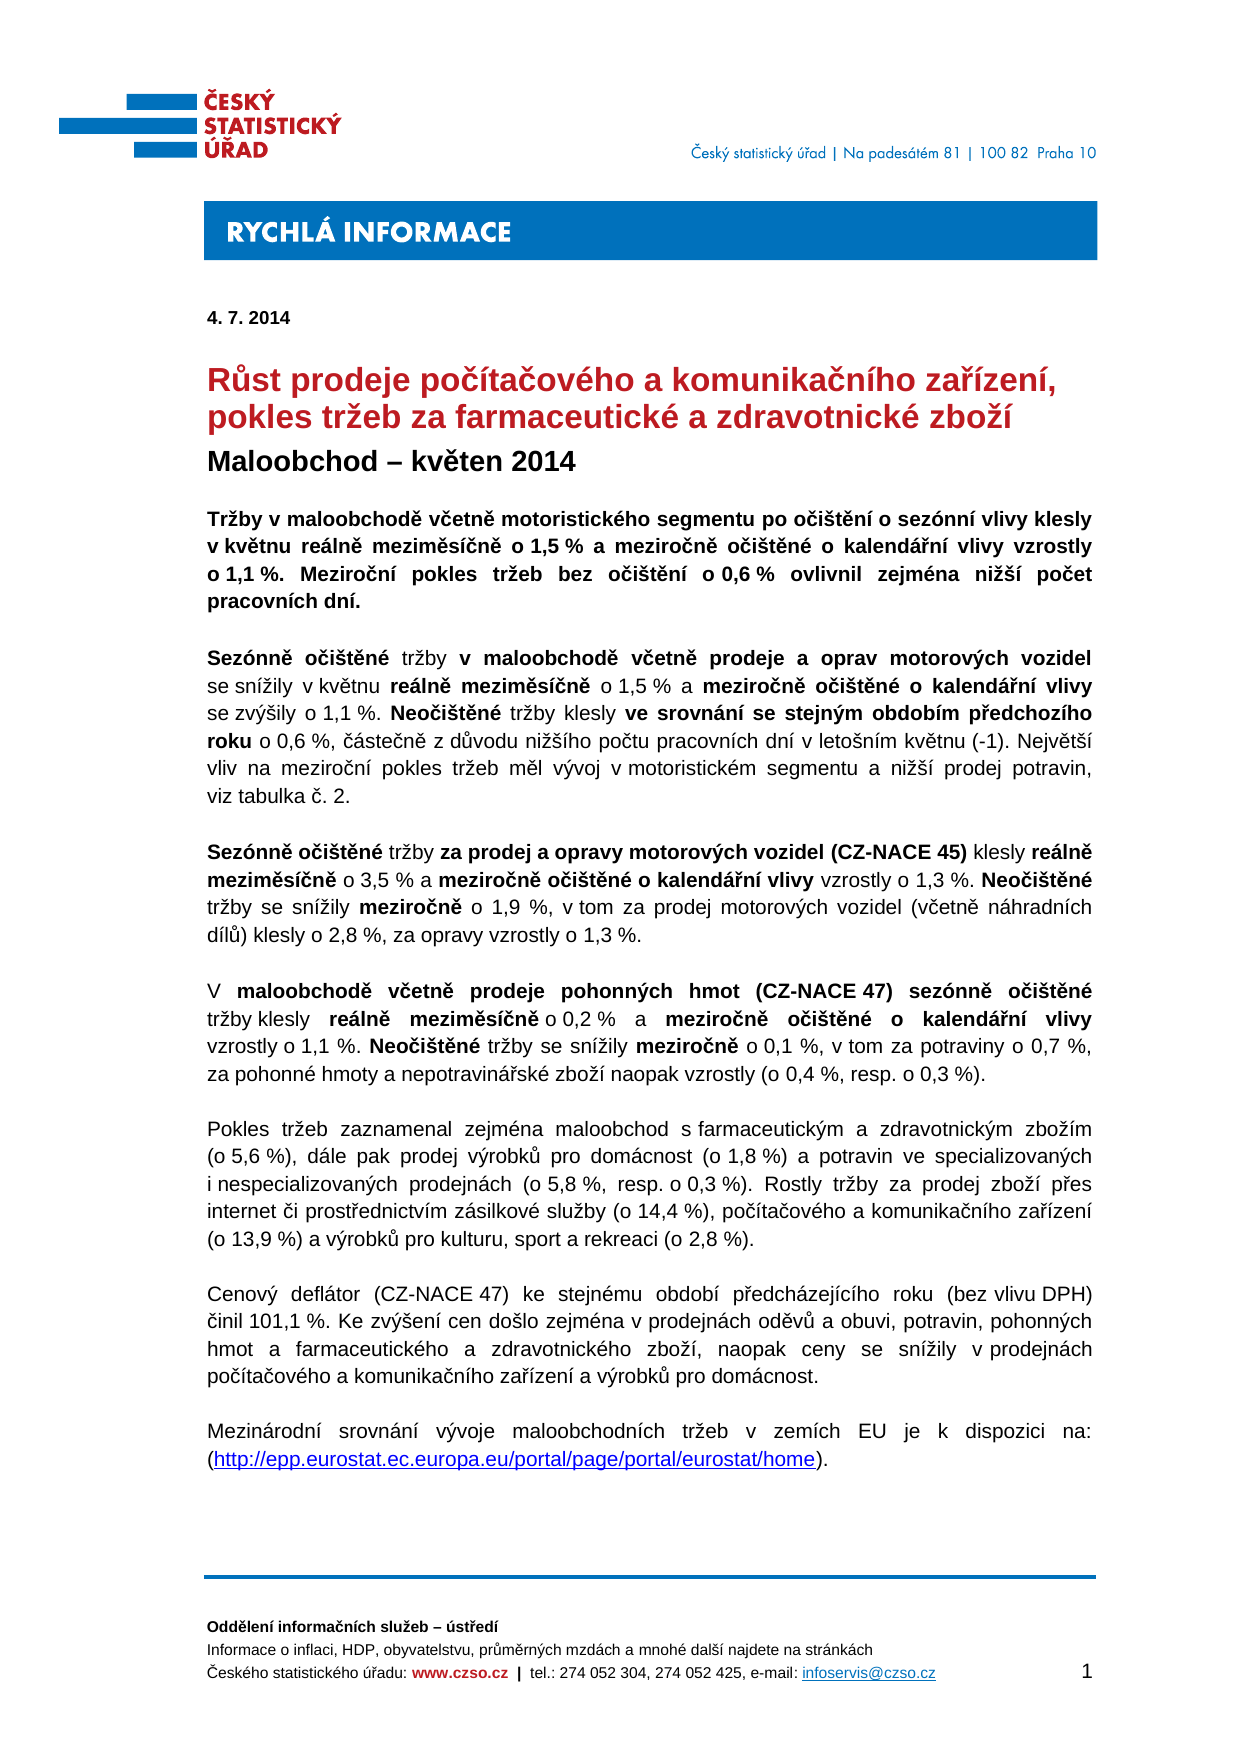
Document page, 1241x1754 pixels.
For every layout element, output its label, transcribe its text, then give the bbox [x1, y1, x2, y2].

title Růst prodeje počítačového a komunikačního zařízení, pokles tržeb za farmaceutické a zdravotnické zboží [207, 361, 1092, 436]
text 4. 7. 2014 [207, 307, 1092, 329]
text Sezónně očištěné tržby v maloobchodě včetně prodeje a oprav motorových vozidel se snížily v květnu reálně meziměsíčně o 1,5 % a meziročně očištěné o kalendářní vlivy se zvýšily o 1,1 %. Neočištěné tržby klesly ve srovnání se stejným obdobím předchozího roku o 0,6 %, částečně z důvodu nižšího počtu pracovních dní v letošním květnu (-1). Největší vliv na meziroční pokles tržeb měl vývoj v motoristickém segmentu a nižší prodej potravin, viz tabulka č. 2. [207, 646, 1092, 807]
text Maloobchod – květen 2014 [207, 444, 1092, 478]
text Pokles tržeb zaznamenal zejména maloobchod s farmaceutickým a zdravotnickým zbožím (o 5,6 %), dále pak prodej výrobků pro domácnost (o 1,8 %) a potravin ve specializovaných i nespecializovaných prodejnách (o 5,8 %, resp. o 0,3 %). Rostly tržby za prodej zboží přes internet či prostřednictvím zásilkové služby (o 14,4 %), počítačového a komunikačního zařízení (o 13,9 %) a výrobků pro kulturu, sport a rekreaci (o 2,8 %). [207, 1117, 1092, 1251]
text V maloobchodě včetně prodeje pohonných hmot (CZ-NACE 47) sezónně očištěné tržby klesly reálně meziměsíčně o 0,2 % a meziročně očištěné o kalendářní vlivy vzrostly o 1,1 %. Neočištěné tržby se snížily meziročně o 0,1 %, v tom za potraviny o 0,7 %, za pohonné hmoty a nepotravinářské zboží naopak vzrostly (o 0,4 %, resp. o 0,3 %). [207, 979, 1092, 1086]
text Mezinárodní srovnání vývoje maloobchodních tržeb v zemích EU je k dispozici na: (http://epp.eurostat.ec.europa.eu/portal/page/portal/eurostat/home). [207, 1419, 1092, 1471]
text Cenový deflátor (CZ-NACE 47) ke stejnému období předcházejícího roku (bez vlivu DPH) činil 101,1 %. Ke zvýšení cen došlo zejména v prodejnách oděvů a obuvi, potravin, pohonných hmot a farmaceutického a zdravotnického zboží, naopak ceny se snížily v prodejnách počítačového a komunikačního zařízení a výrobků pro domácnost. [207, 1282, 1092, 1388]
text Sezónně očištěné tržby za prodej a opravy motorových vozidel (CZ-NACE 45) klesly reálně meziměsíčně o 3,5 % a meziročně očištěné o kalendářní vlivy vzrostly o 1,3 %. Neočištěné tržby se snížily meziročně o 1,9 %, v tom za prodej motorových vozidel (včetně náhradních dílů) klesly o 2,8 %, za opravy vzrostly o 1,3 %. [207, 840, 1092, 947]
text Tržby v maloobchodě včetně motoristického segmentu po očištění o sezónní vlivy klesly v květnu reálně meziměsíčně o 1,5 % a meziročně očištěné o kalendářní vlivy vzrostly o 1,1 %. Meziroční pokles tržeb bez očištění o 0,6 % ovlivnil zejména nižší počet pracovních dní. [207, 507, 1092, 613]
